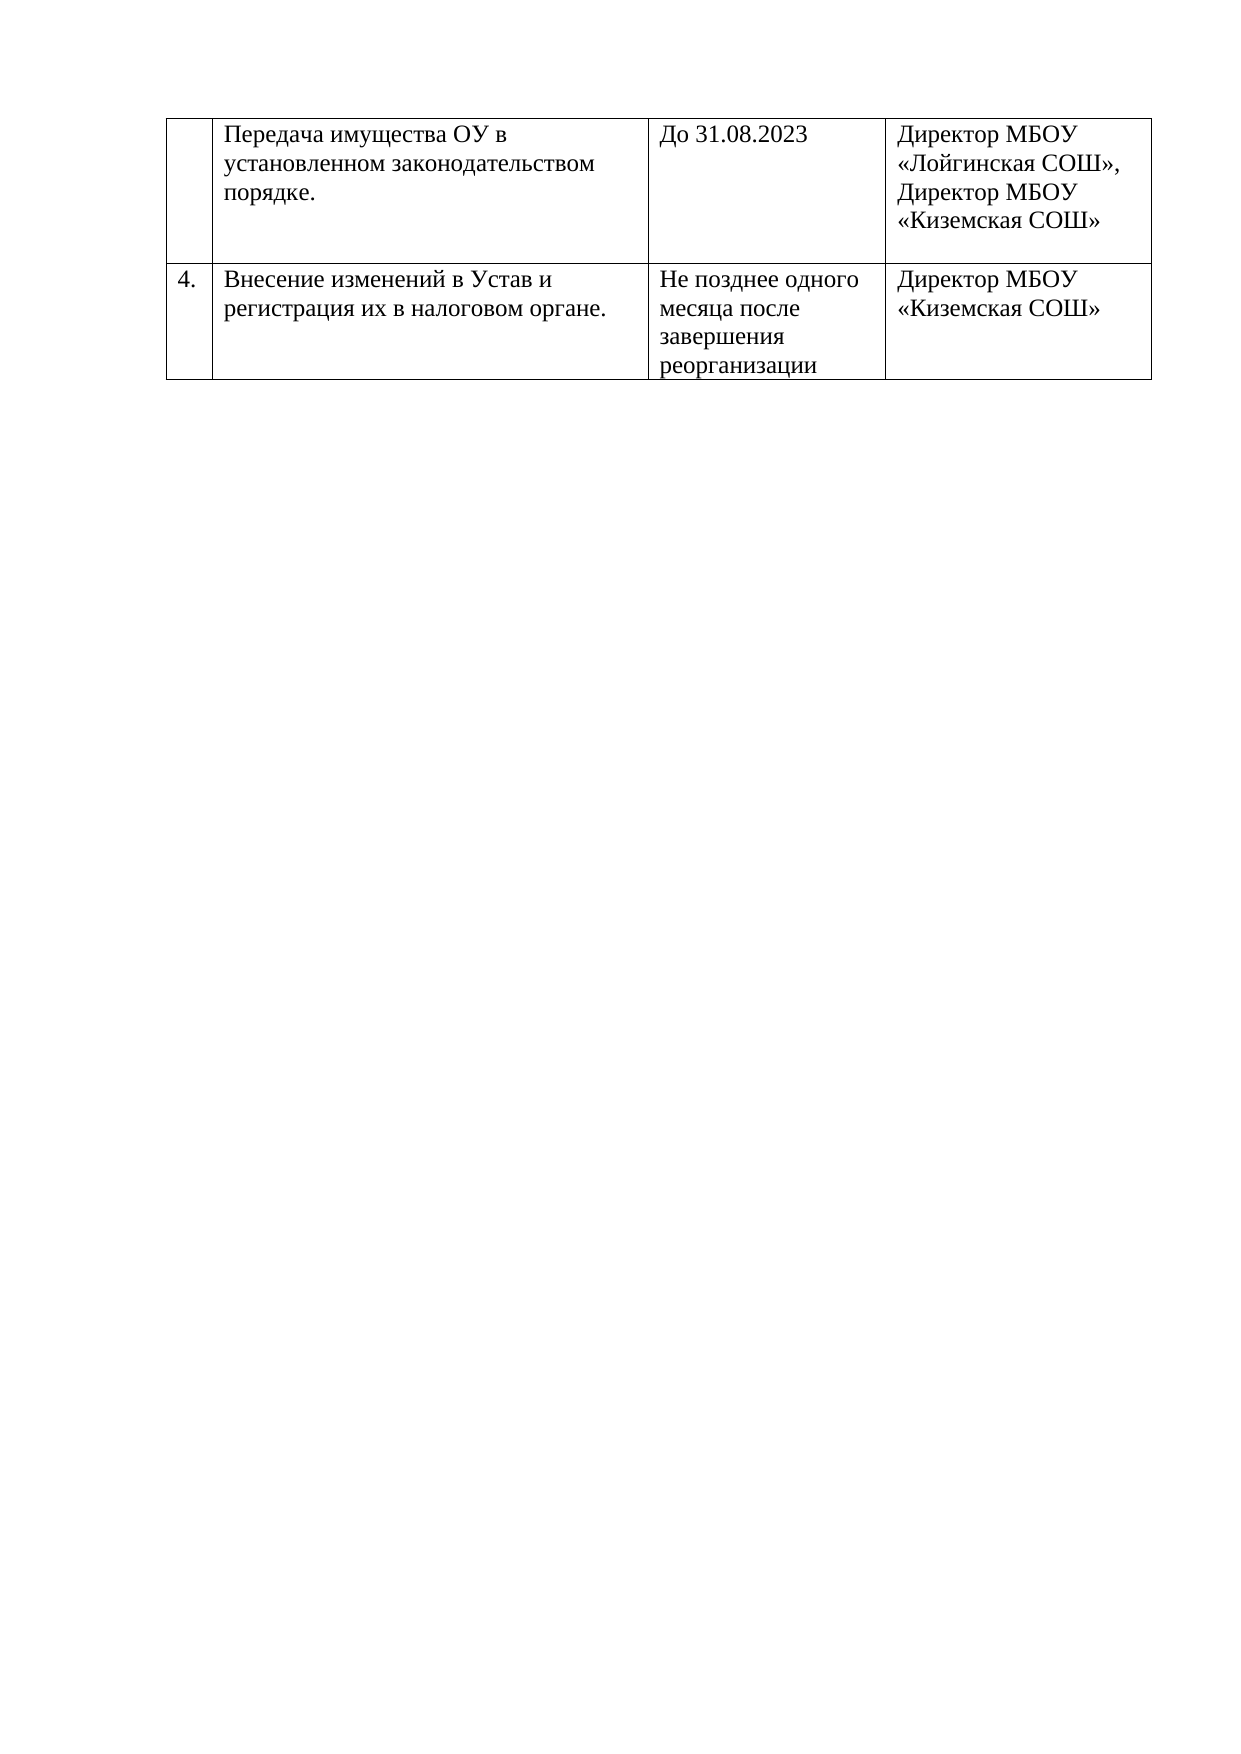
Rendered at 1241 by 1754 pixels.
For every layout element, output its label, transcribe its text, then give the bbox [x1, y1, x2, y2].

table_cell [886, 119, 1151, 263]
table_cell [167, 119, 212, 263]
table_cell Директор МБОУ «Киземская СОШ» [886, 264, 1151, 379]
table_cell Внесение изменений в Устав и регистрация их в налоговом органе. [213, 264, 648, 379]
table_cell До 31.08.2023 [649, 119, 885, 263]
table_cell 4. [167, 264, 212, 379]
table_cell Передача имущества ОУ в установленном законодательством порядке. [213, 119, 648, 263]
table_cell Не позднее одного месяца после завершения реорганизации [649, 264, 885, 379]
